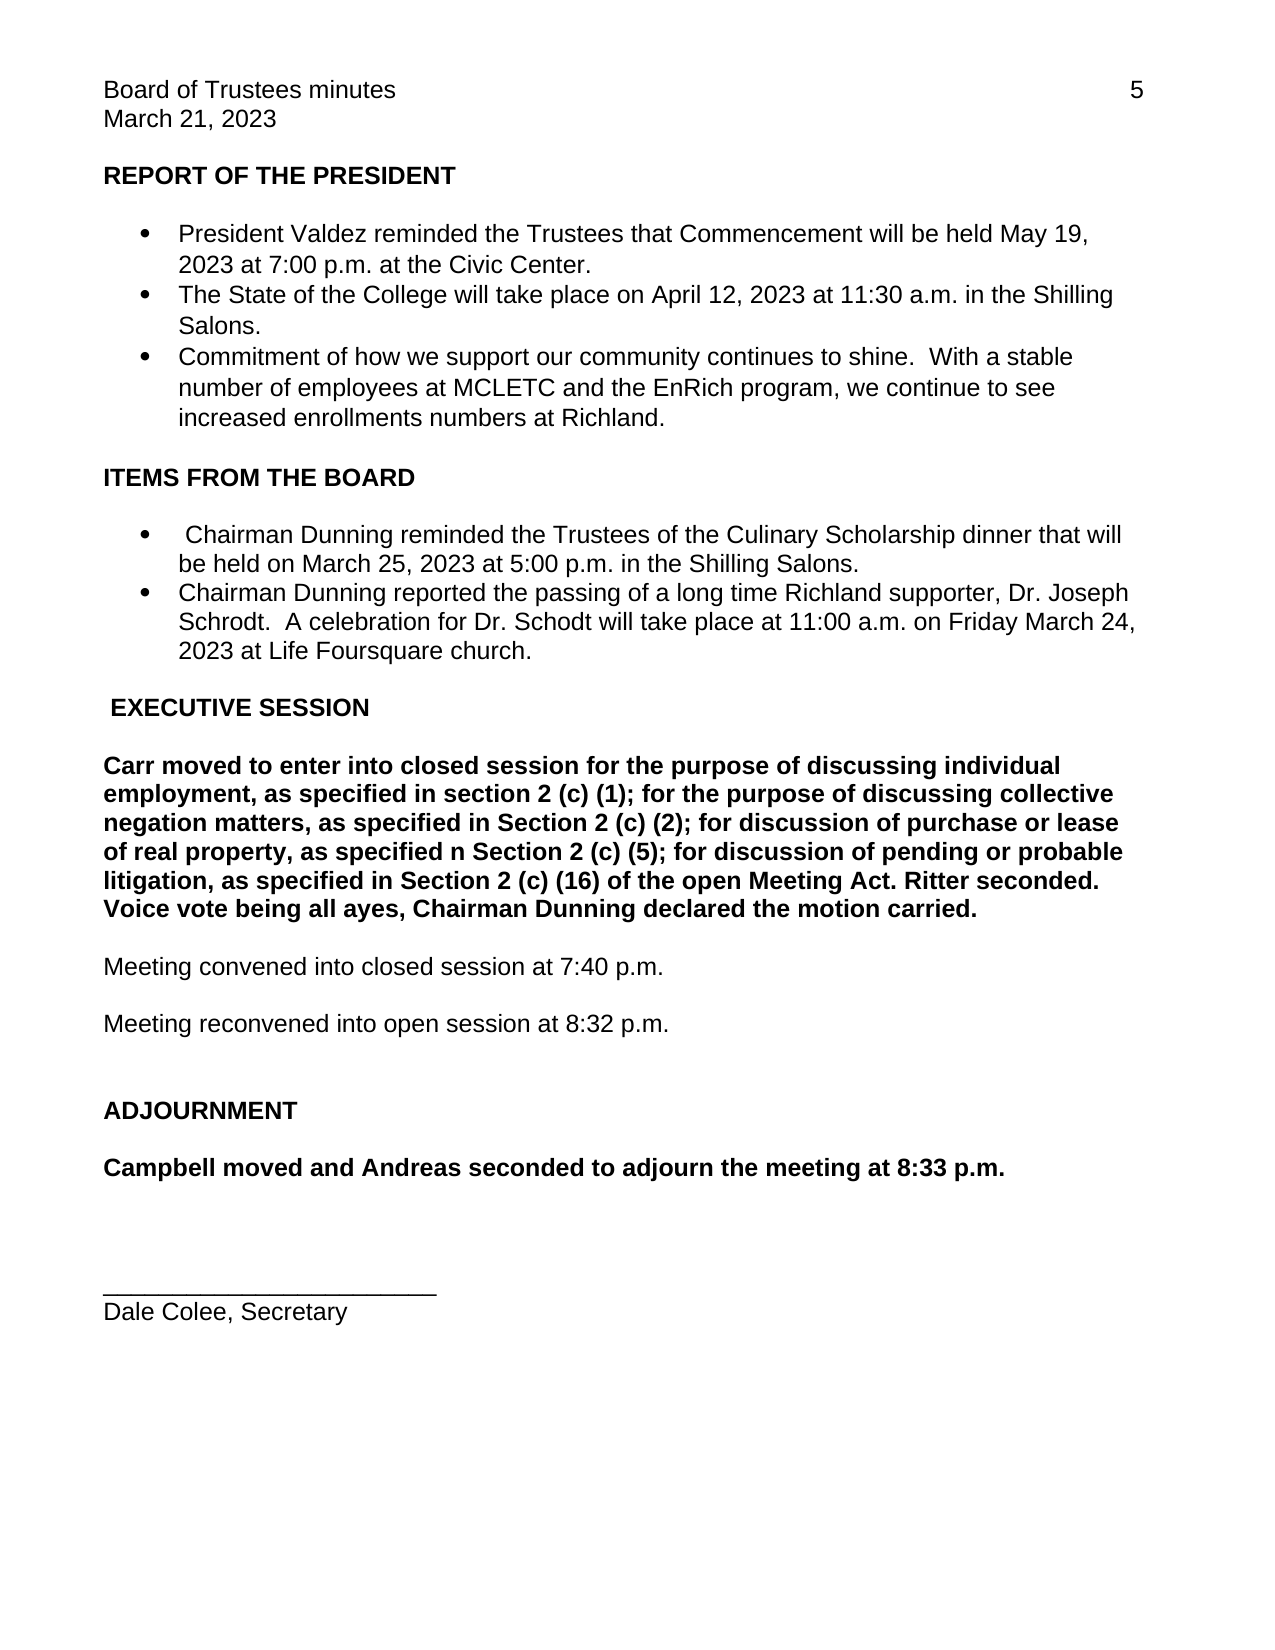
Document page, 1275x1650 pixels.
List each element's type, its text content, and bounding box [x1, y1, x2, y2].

list Commitment of how we support our community continues to shine. With a stable number of employees at MCLETC and the EnRich program, we continue to see increased enrollments numbers at Richland. [141, 342, 1133, 432]
text of real property, as specified n Section 2 (c) (5); for discussion of pending or probable [103, 837, 1144, 866]
text ADJOURNMENT [103, 1096, 1144, 1124]
text Meeting reconvened into open session at 8:32 p.m. [103, 1009, 1144, 1038]
text Carr moved to enter into closed session for the purpose of discussing individual [103, 751, 1144, 779]
text Meeting convened into closed session at 7:40 p.m. [103, 952, 1144, 981]
text Voice vote being all ayes, Chairman Dunning declared the motion carried. [103, 894, 1144, 923]
text ITEMS FROM THE BOARD [103, 463, 1144, 492]
text employment, as specified in section 2 (c) (1); for the purpose of discussing collective [103, 779, 1144, 808]
text negation matters, as specified in Section 2 (c) (2); for discussion of purchase or lease [103, 808, 1144, 837]
text EXECUTIVE SESSION [103, 693, 1144, 722]
list Chairman Dunning reminded the Trustees of the Culinary Scholarship dinner that will be held on March 25, 2023 at 5:00 p.m. in the Shilling Salons. [141, 520, 1144, 578]
list President Valdez reminded the Trustees that Commencement will be held May 19, 2023 at 7:00 p.m. at the Civic Center. [141, 219, 1133, 278]
text REPORT OF THE PRESIDENT [103, 161, 1144, 190]
text litigation, as specified in Section 2 (c) (16) of the open Meeting Act. Ritter seconded. [103, 866, 1144, 894]
text ________________________ [103, 1268, 1144, 1297]
list The State of the College will take place on April 12, 2023 at 11:30 a.m. in the Shilling Salons. [141, 280, 1133, 340]
text Campbell moved and Andreas seconded to adjourn the meeting at 8:33 p.m. [103, 1153, 1144, 1182]
text Dale Colee, Secretary [103, 1297, 1144, 1326]
list Chairman Dunning reported the passing of a long time Richland supporter, Dr. Joseph Schrodt. A celebration for Dr. Schodt will take place at 11:00 a.m. on Friday March 24, 2023 at Life Foursquare church. [141, 578, 1144, 664]
